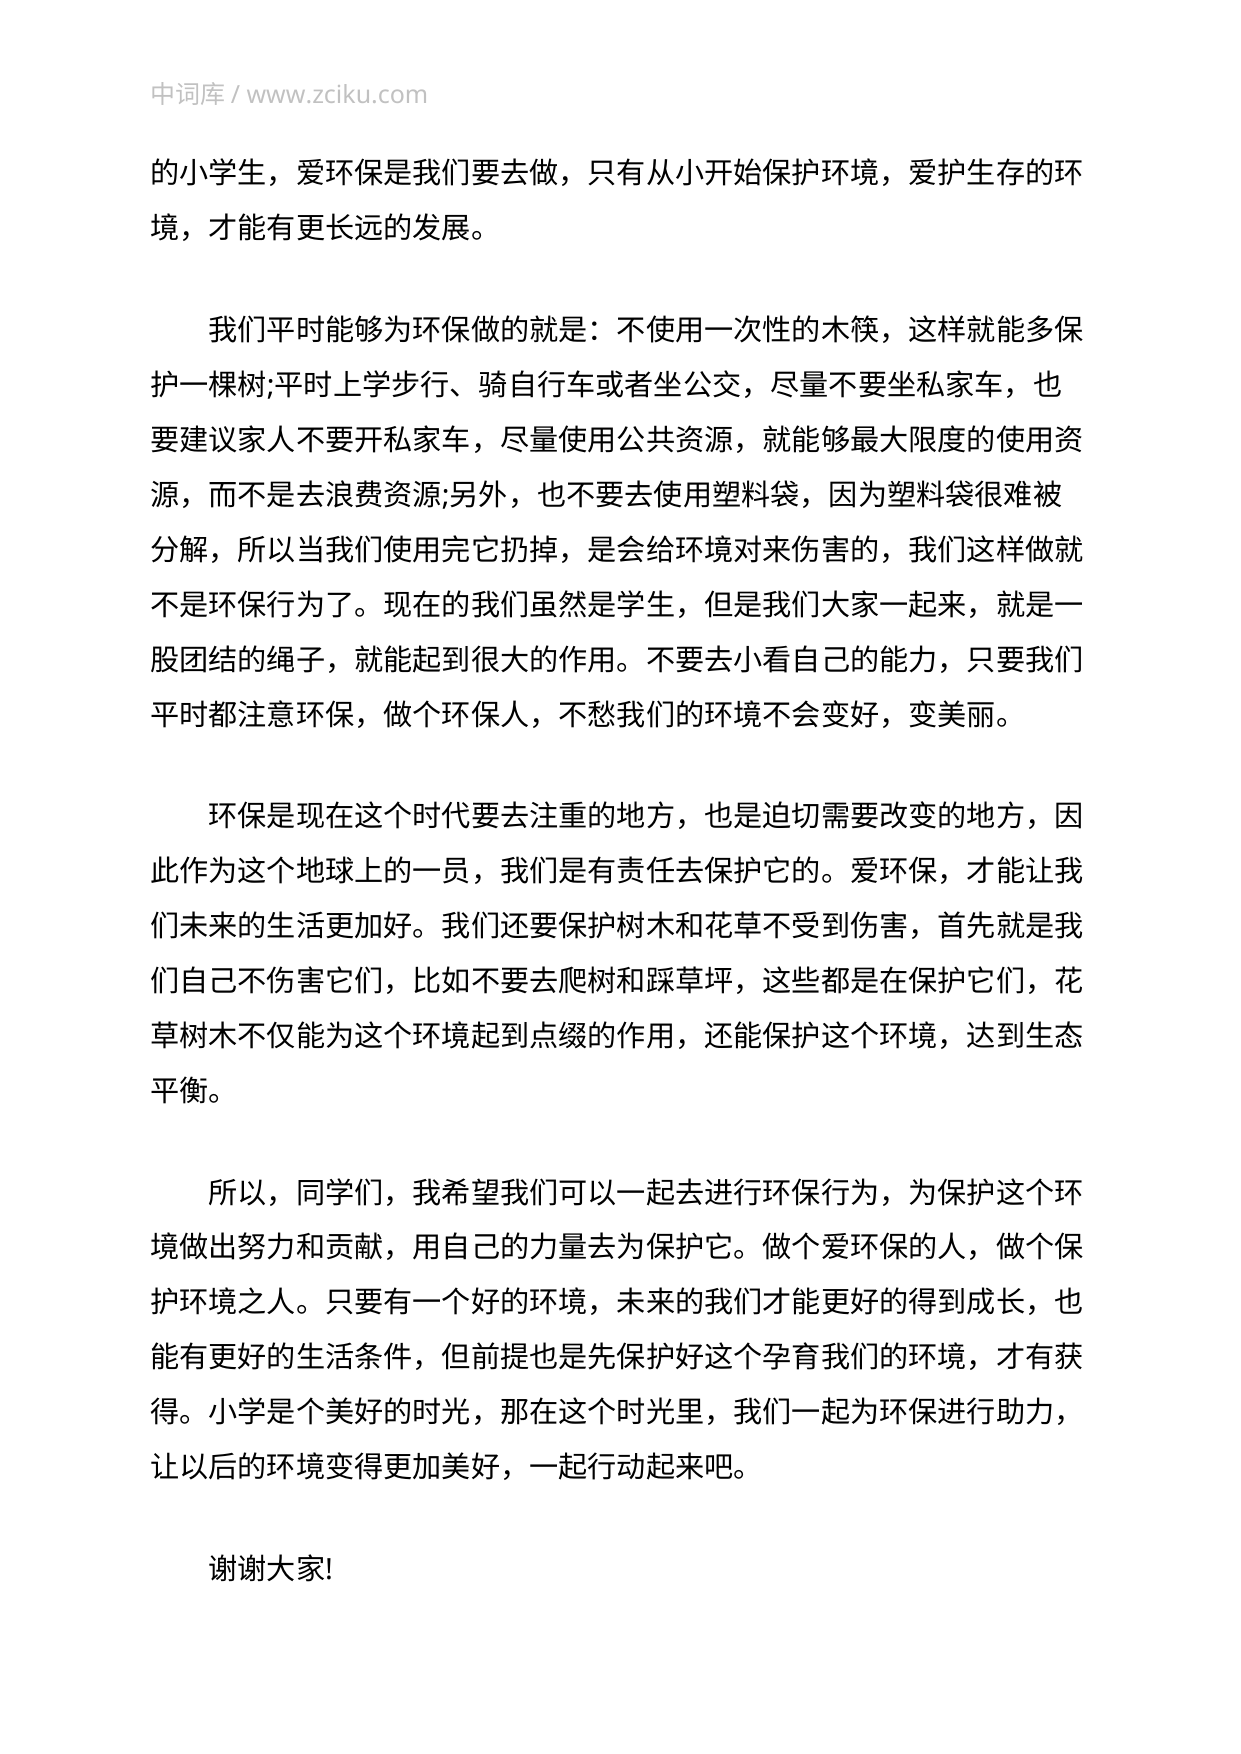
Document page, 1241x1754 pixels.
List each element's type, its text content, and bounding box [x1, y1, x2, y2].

text 所以，同学们，我希望我们可以一起去进行环保行为，为保护这个环境做出努力和贡献，用自己的力量去为保护它。做个爱环保的人，做个保护环境之人。只要有一个好的环境，未来的我们才能更好的得到成长，也能有更好的生活条件，但前提也是先保护好这个孕育我们的环境，才有获得。小学是个美好的时光，那在这个时光里，我们一起为环保进行助力，让以后的环境变得更加美好，一起行动起来吧。 [150, 1169, 1090, 1486]
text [150, 150, 1090, 247]
text 谢谢大家! [150, 1545, 1090, 1588]
text 我们平时能够为环保做的就是：不使用一次性的木筷，这样就能多保护一棵树;平时上学步行、骑自行车或者坐公交，尽量不要坐私家车，也要建议家人不要开私家车，尽量使用公共资源，就能够最大限度的使用资源，而不是去浪费资源;另外，也不要去使用塑料袋，因为塑料袋很难被分解，所以当我们使用完它扔掉，是会给环境对来伤害的，我们这样做就不是环保行为了。现在的我们虽然是学生，但是我们大家一起来，就是一股团结的绳子，就能起到很大的作用。不要去小看自己的能力，只要我们平时都注意环保，做个环保人，不愁我们的环境不会变好，变美丽。 [150, 307, 1090, 733]
text 环保是现在这个时代要去注重的地方，也是迫切需要改变的地方，因此作为这个地球上的一员，我们是有责任去保护它的。爱环保，才能让我们未来的生活更加好。我们还要保护树木和花草不受到伤害，首先就是我们自己不伤害它们，比如不要去爬树和踩草坪，这些都是在保护它们，花草树木不仅能为这个环境起到点缀的作用，还能保护这个环境，达到生态平衡。 [150, 793, 1090, 1110]
